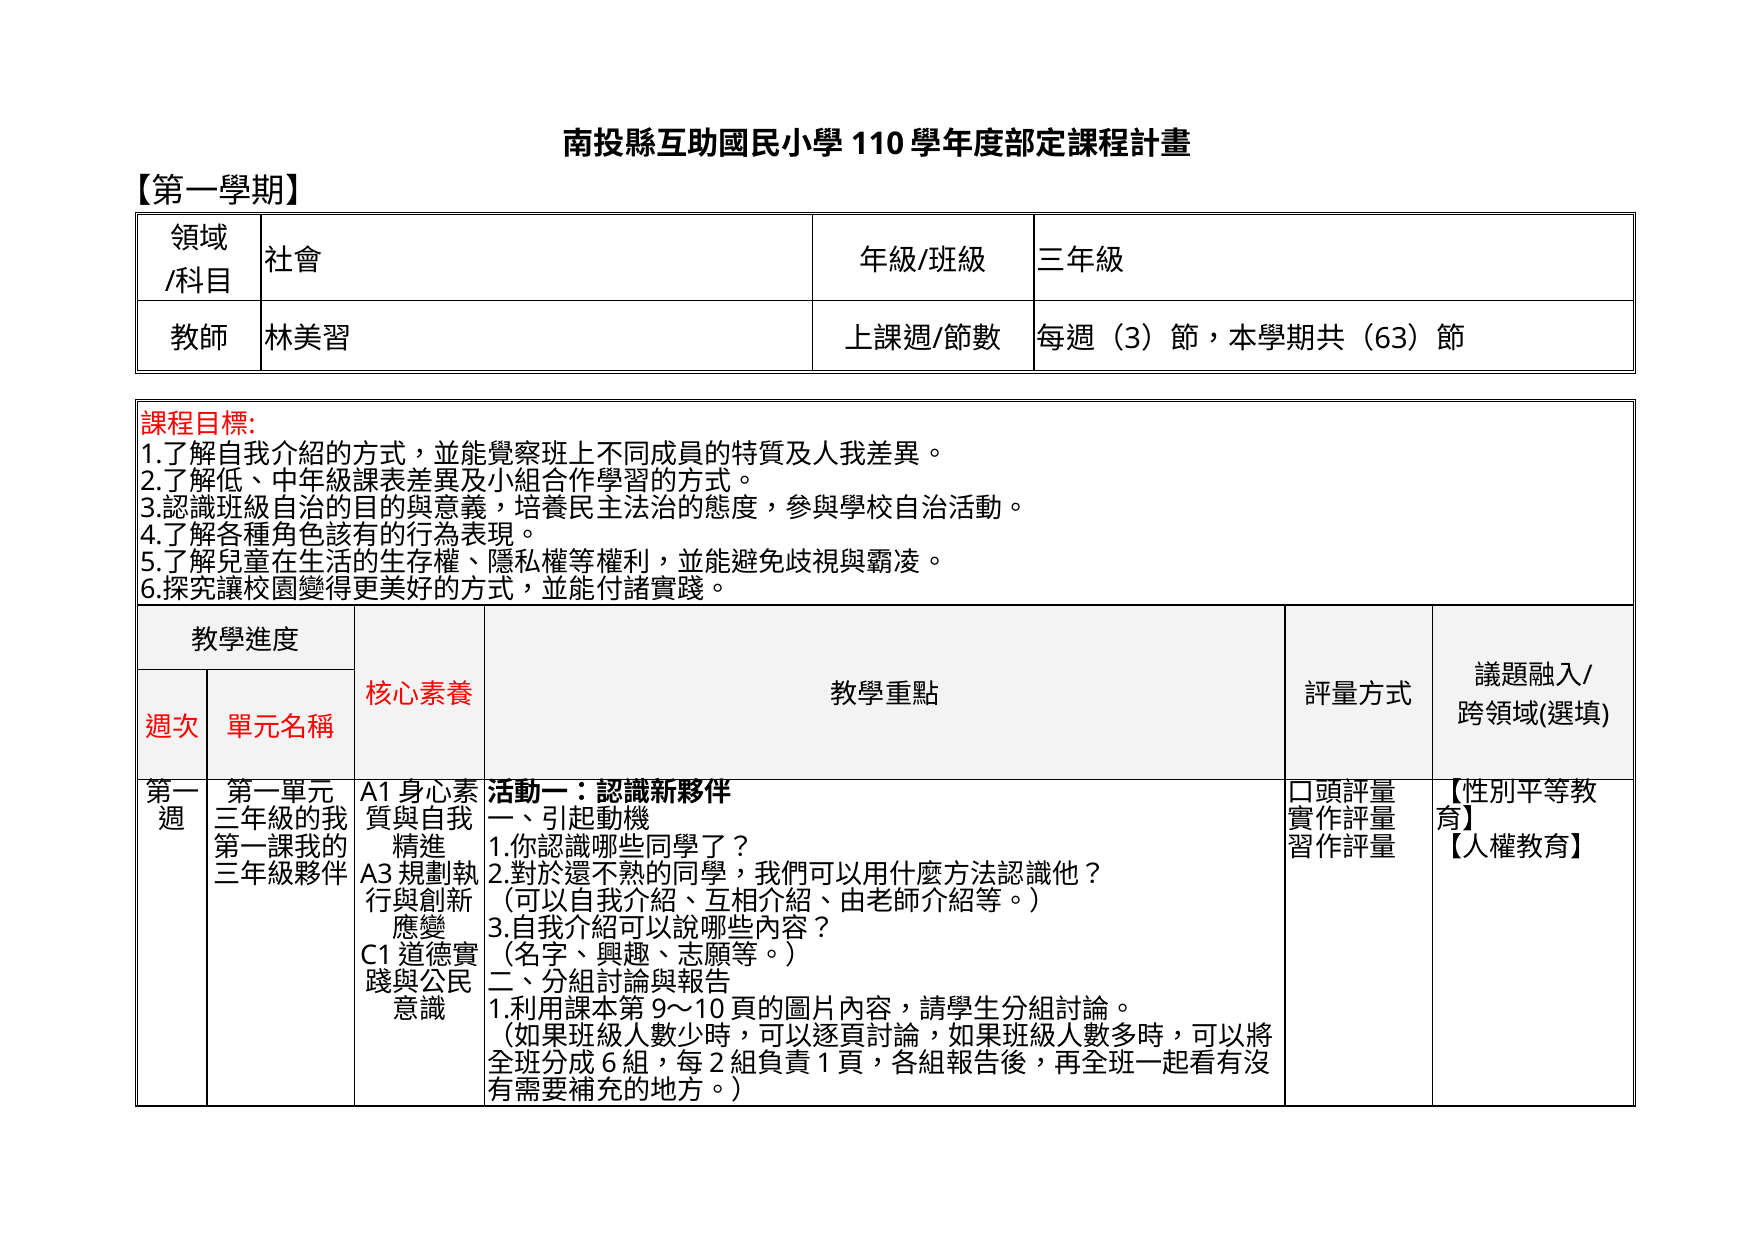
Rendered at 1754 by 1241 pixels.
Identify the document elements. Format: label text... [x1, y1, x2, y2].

text 南投縣互助國民小學 110學年度部定課程計畫 [118, 118, 1636, 163]
table_cell 教學進度 [138, 606, 354, 669]
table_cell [355, 780, 484, 1105]
table_cell 週次 [138, 670, 206, 779]
table_header 課程目標: 1.了解自我介紹的方式，並能覺察班上不同成員的特質及人我差異。 2.了解低、中年級課表差異及小組合作學習的方式。 3.認識班級自治的目的與意義，培養民主法治的態度，參與學校自治活動。 4.了解各種角色該有的行為表現。 5.了解兒童在生活的生存權、隱私權等權利，並能避免歧視與霸凌。 6.探究讓校園變得更美好的方式，並能付諸實踐。 [138, 402, 1633, 604]
table_cell 教學重點 [485, 606, 1284, 779]
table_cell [208, 780, 354, 1105]
table_cell 每週（3）節，本學期共（63）節 [1035, 301, 1633, 370]
table_header 年級/班級 [813, 215, 1033, 299]
table_header 社會 [262, 215, 812, 299]
table_cell 口頭評量 實作評量 習作評量 [1286, 780, 1432, 1105]
text 【第一學期】 [118, 163, 1636, 212]
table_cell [485, 780, 1284, 1105]
table_cell 林美習 [262, 301, 812, 370]
table_cell 核心素養 [355, 606, 484, 779]
table_cell 第一週 [138, 780, 206, 1105]
table_cell 【性別平等教育】 【人權教育】 [1433, 780, 1633, 1105]
table_cell 上課週/節數 [813, 301, 1033, 370]
table_cell 議題融入/ 跨領域(選填) [1433, 606, 1633, 779]
table_header 領域 /科目 [138, 215, 260, 299]
table_cell 教師 [138, 301, 260, 370]
table_cell 單元名稱 [208, 670, 354, 779]
table_cell 評量方式 [1286, 606, 1432, 779]
table_header 三年級 [1035, 215, 1633, 299]
